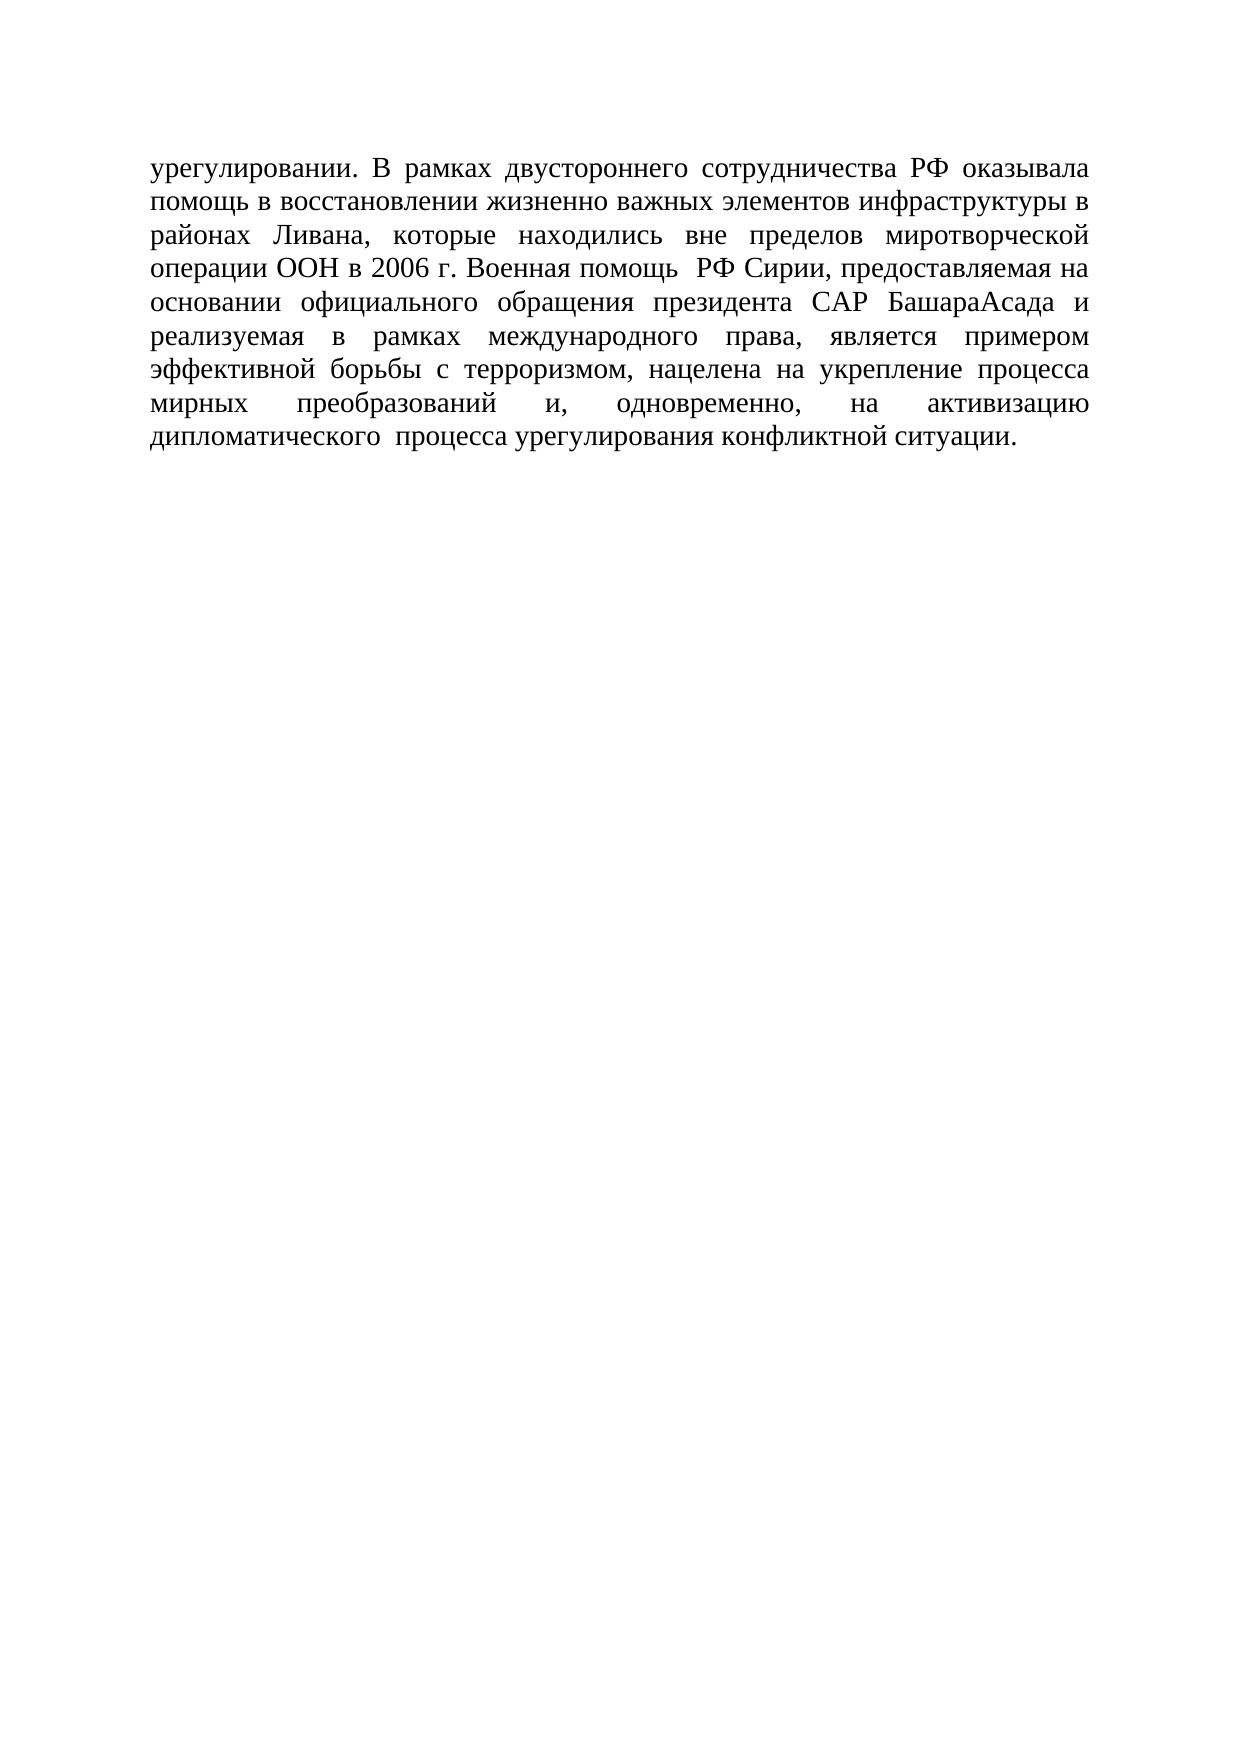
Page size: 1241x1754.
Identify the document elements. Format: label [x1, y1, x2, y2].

text [150, 150, 1090, 452]
